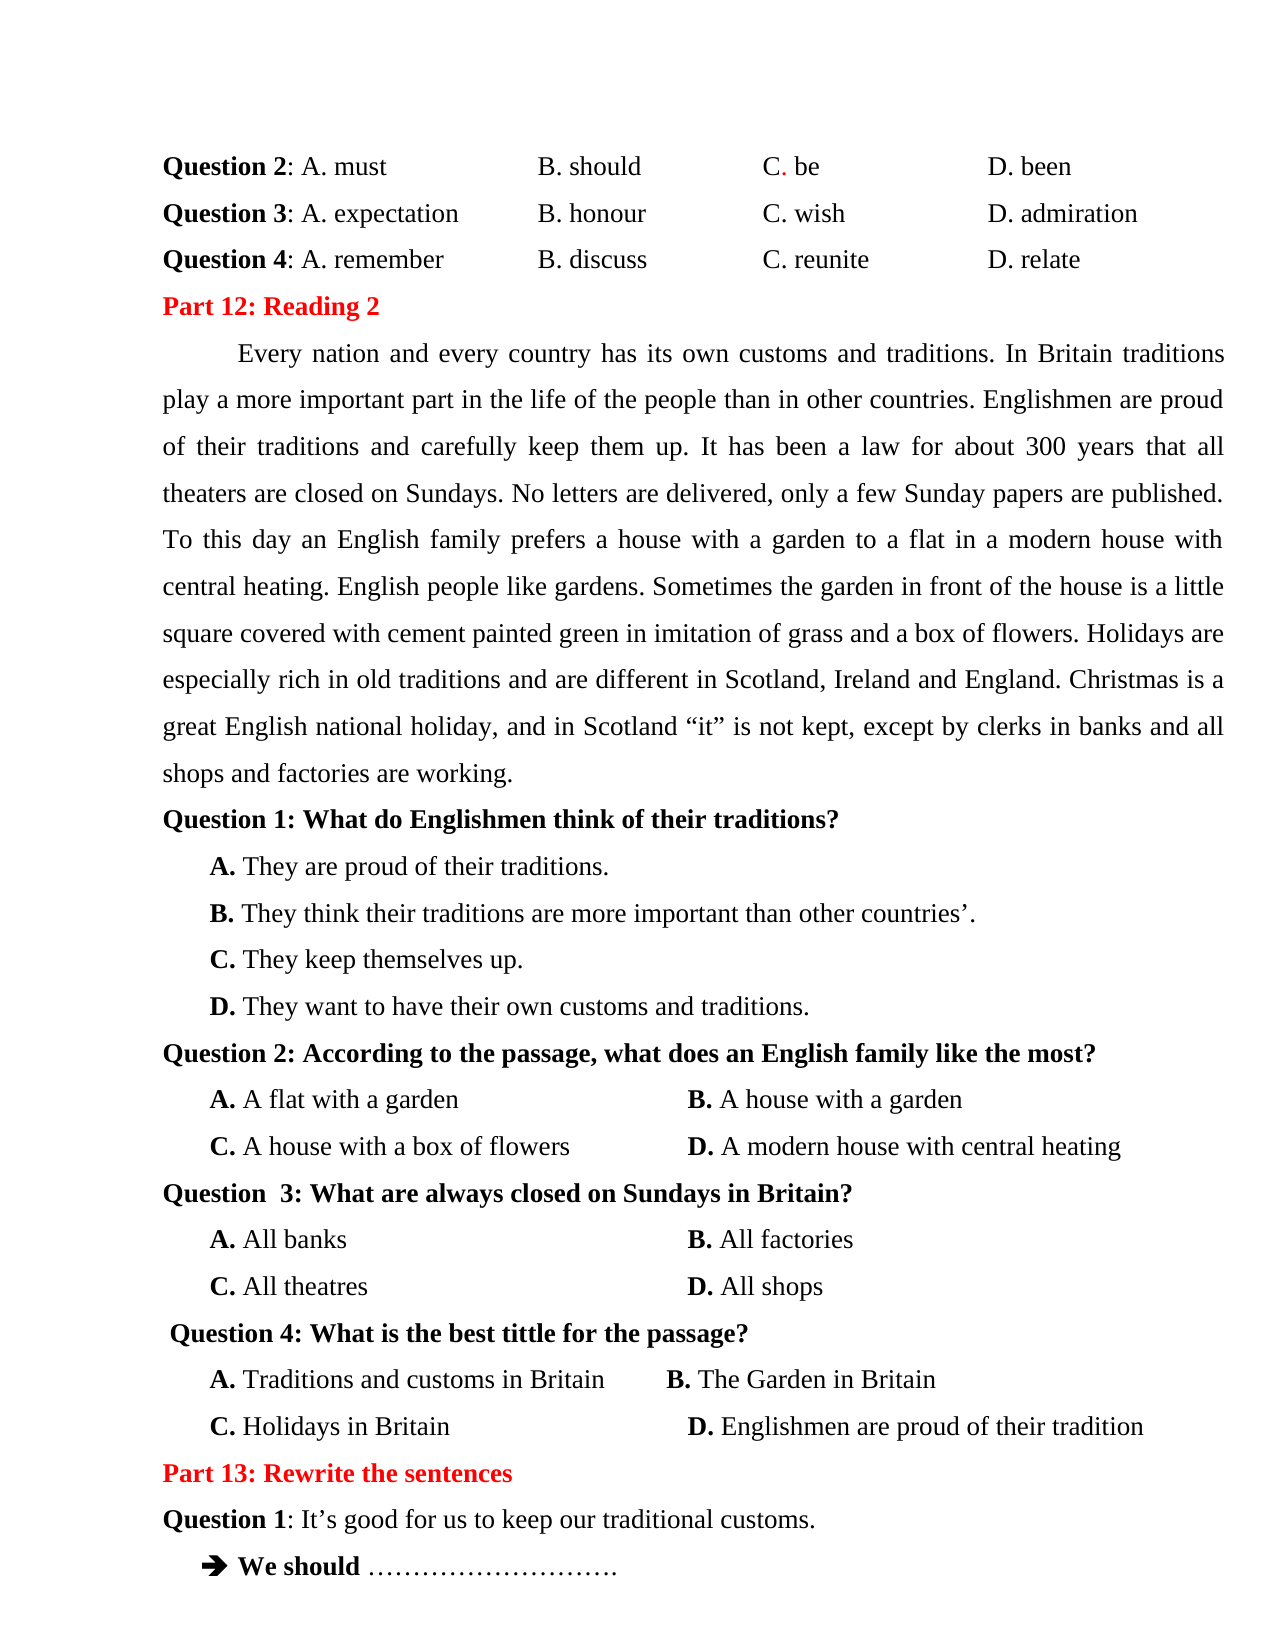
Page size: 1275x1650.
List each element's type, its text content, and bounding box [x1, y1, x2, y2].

text C. They keep themselves up. [209, 943, 1226, 974]
text Question 2: A. must B. should C. be D. been [162, 150, 1226, 181]
text B. They think their traditions are more important than other countries’. [209, 897, 1226, 928]
text A. A flat with a garden B. A house with a garden [209, 1083, 1226, 1114]
text Question 2: According to the passage, what does an English family like the most? [162, 1037, 1226, 1068]
text Question 4: What is the best tittle for the passage? [162, 1317, 1226, 1348]
text Question 3: A. expectation B. honour C. wish D. admiration [162, 197, 1226, 228]
text Question 1: What do Englishmen think of their traditions? [162, 803, 1226, 834]
text C. All theatres D. All shops [209, 1270, 1226, 1301]
list We should ………………………. [200, 1550, 1226, 1581]
text D. They want to have their own customs and traditions. [209, 990, 1226, 1021]
text Part 12: Reading 2 [162, 290, 1226, 321]
text A. They are proud of their traditions. [209, 850, 1226, 881]
text A. All banks B. All factories [209, 1223, 1226, 1254]
text Question 3: What are always closed on Sundays in Britain? [162, 1177, 1226, 1208]
text A. Traditions and customs in Britain B. The Garden in Britain [162, 1363, 1226, 1394]
text Question 1: It’s good for us to keep our traditional customs. [162, 1503, 1226, 1534]
text Part 13: Rewrite the sentences [162, 1457, 1226, 1488]
text Question 4: A. remember B. discuss C. reunite D. relate [162, 243, 1226, 274]
text C. A house with a box of flowers D. A modern house with central heating [209, 1130, 1226, 1161]
text Every nation and every country has its own customs and traditions. In Britain traditions play a more important part in the life of the people than in other countries. Englishmen are proud of their traditions and carefully keep them up. It has been a law for about 300 years that all theaters are closed on Sundays. No letters are delivered, only a few Sunday papers are published. To this day an English family prefers a house with a garden to a flat in a modern house with central heating. English people like gardens. Sometimes the garden in front of the house is a little square covered with cement painted green in imitation of grass and a box of flowers. Holidays are especially rich in old traditions and are different in Scotland, Ireland and England. Christmas is a great English national holiday, and in Scotland “it” is not kept, except by clerks in banks and all shops and factories are working. [162, 337, 1226, 788]
text C. Holidays in Britain D. Englishmen are proud of their tradition [209, 1410, 1226, 1441]
